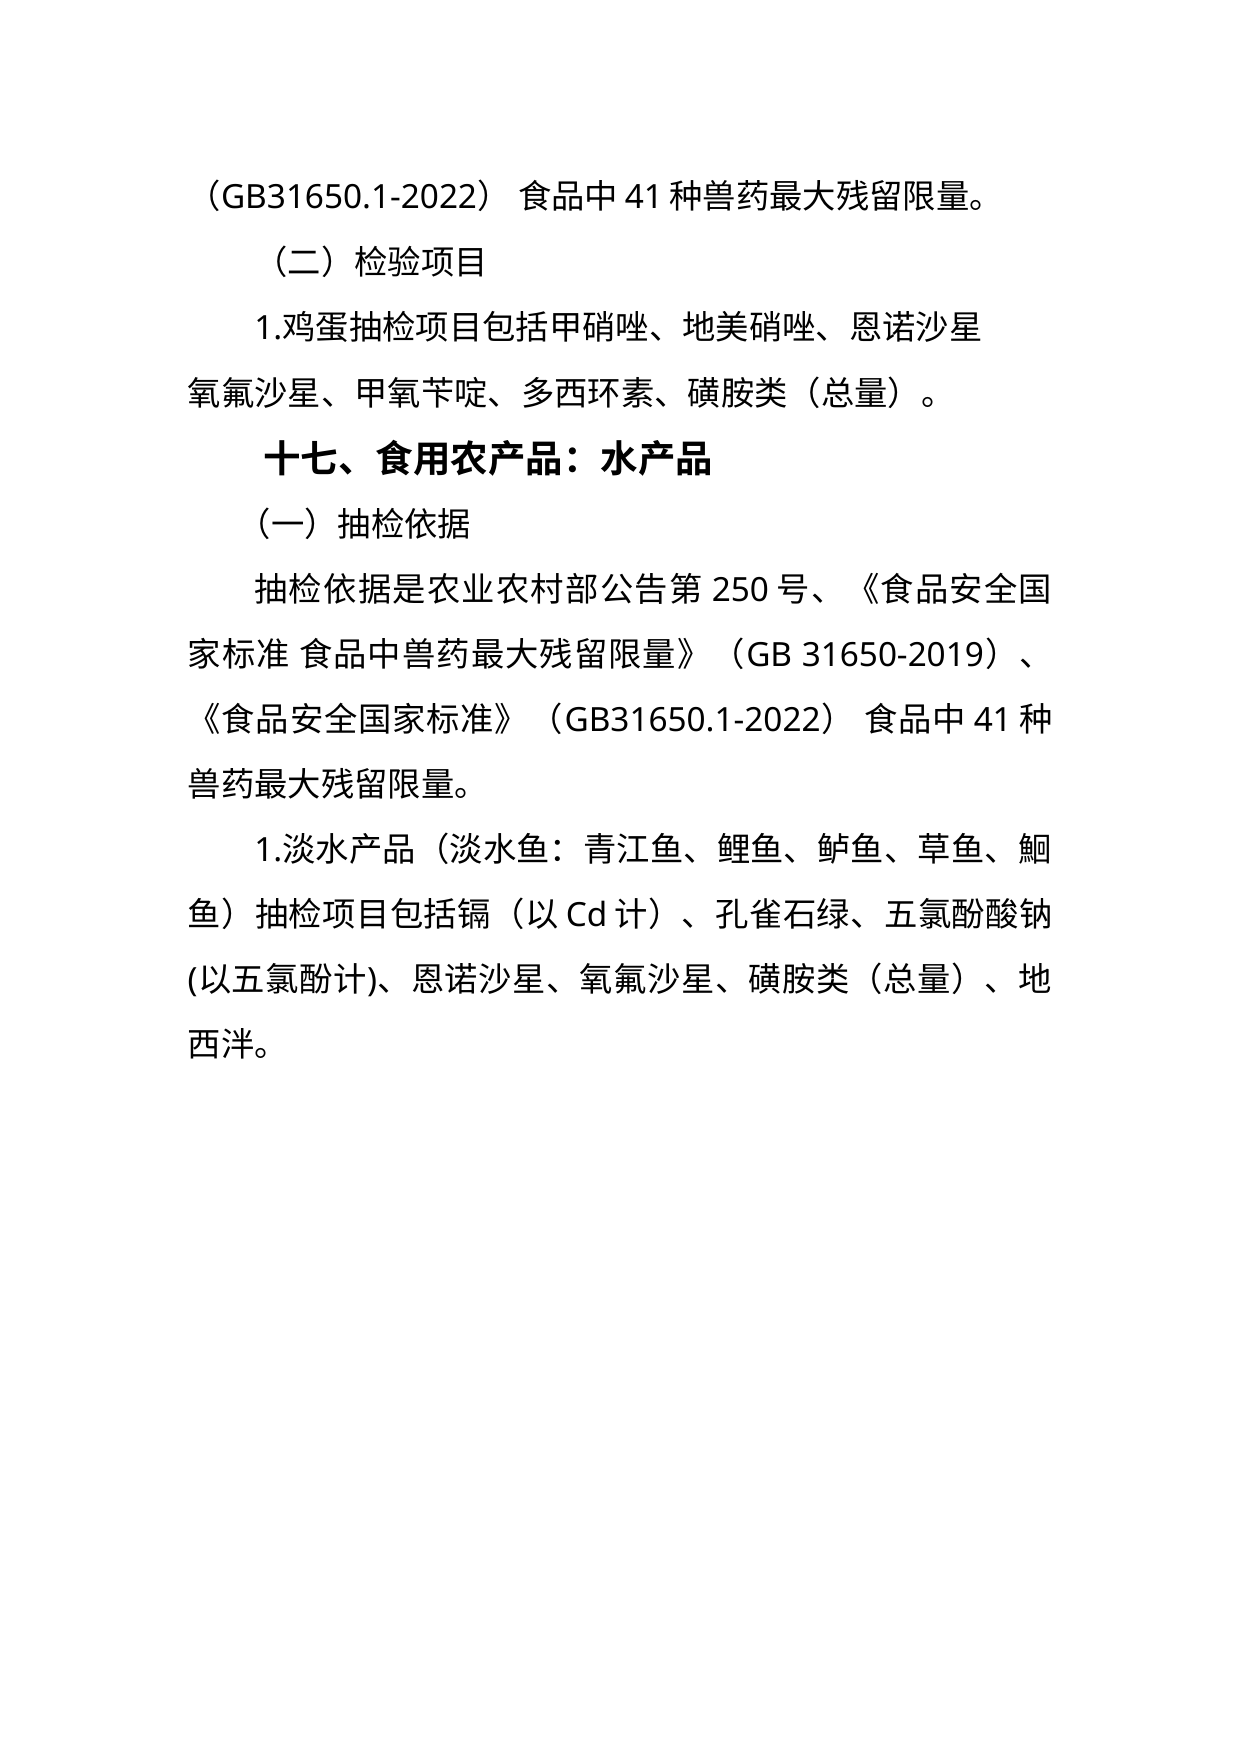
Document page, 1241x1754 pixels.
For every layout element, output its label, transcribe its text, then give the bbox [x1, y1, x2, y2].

text 1.淡水产品（淡水鱼：青江鱼、鲤鱼、鲈鱼、草鱼、鮰鱼）抽检项目包括镉（以Cd计）、孔雀石绿、五氯酚酸钠(以五氯酚计)、恩诺沙星、氧氟沙星、磺胺类（总量）、地西泮。 [187, 815, 1053, 1075]
text 氧氟沙星、甲氧苄啶、多西环素、磺胺类（总量）。 [187, 358, 1053, 423]
text 1.鸡蛋抽检项目包括甲硝唑、地美硝唑、恩诺沙星 [187, 293, 1053, 358]
text 十七、食用农产品：水产品 [187, 424, 1053, 489]
text （二）检验项目 [187, 227, 1053, 292]
text 抽检依据是农业农村部公告第250号、《食品安全国家标准 食品中兽药最大残留限量》（GB 31650-2019）、《食品安全国家标准》（GB31650.1-2022） 食品中41种兽药最大残留限量。 [187, 554, 1053, 814]
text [187, 162, 1053, 227]
text （一）抽检依据 [187, 489, 1053, 554]
